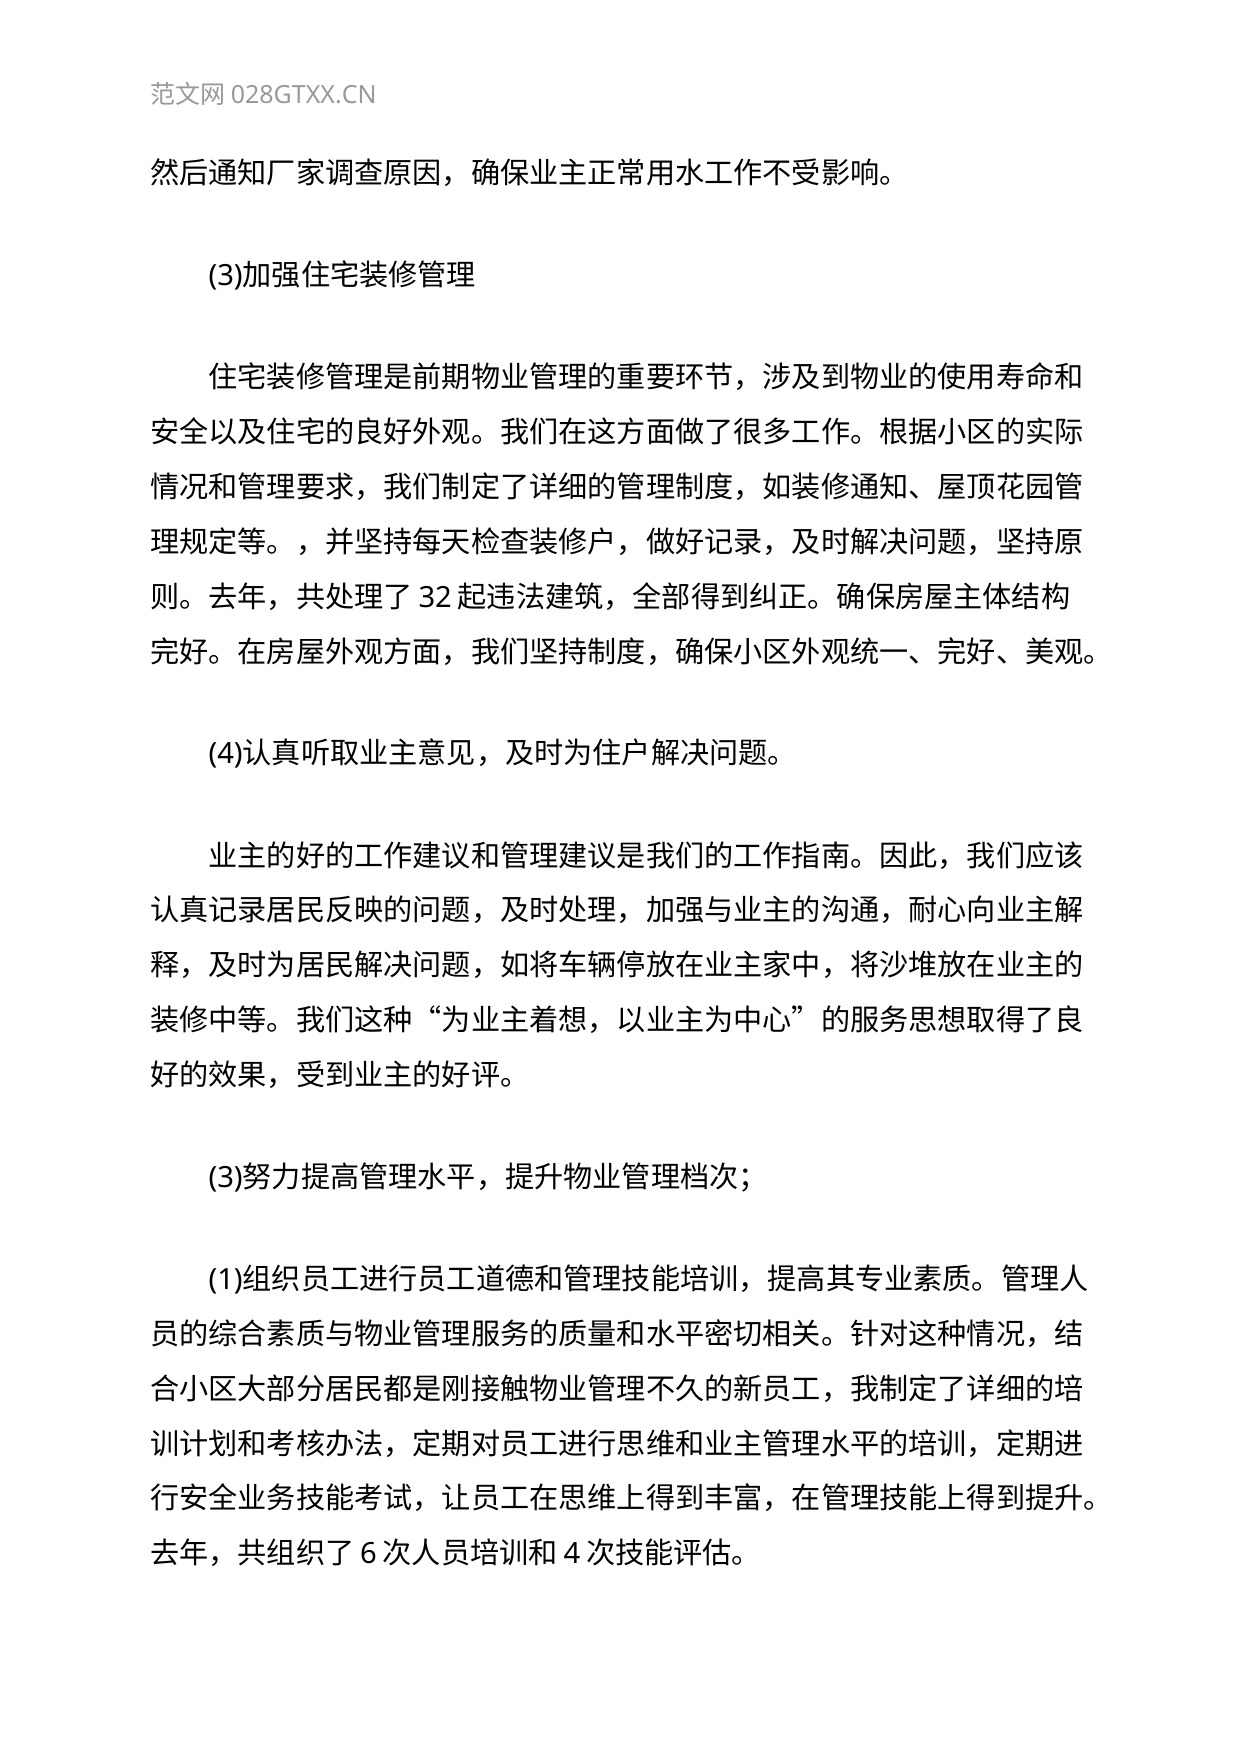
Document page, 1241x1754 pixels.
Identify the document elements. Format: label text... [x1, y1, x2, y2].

text (3)加强住宅装修管理 [150, 252, 1090, 294]
text 业主的好的工作建议和管理建议是我们的工作指南。因此，我们应该认真记录居民反映的问题，及时处理，加强与业主的沟通，耐心向业主解释，及时为居民解决问题，如将车辆停放在业主家中，将沙堆放在业主的装修中等。我们这种“为业主着想，以业主为中心”的服务思想取得了良好的效果，受到业主的好评。 [150, 832, 1090, 1094]
text (4)认真听取业主意见，及时为住户解决问题。 [150, 730, 1090, 772]
text (3)努力提高管理水平，提升物业管理档次； [150, 1153, 1090, 1196]
text (1)组织员工进行员工道德和管理技能培训，提高其专业素质。管理人员的综合素质与物业管理服务的质量和水平密切相关。针对这种情况，结合小区大部分居民都是刚接触物业管理不久的新员工，我制定了详细的培训计划和考核办法，定期对员工进行思维和业主管理水平的培训，定期进行安全业务技能考试，让员工在思维上得到丰富，在管理技能上得到提升。去年，共组织了6次人员培训和4次技能评估。 [150, 1255, 1090, 1572]
text 住宅装修管理是前期物业管理的重要环节，涉及到物业的使用寿命和安全以及住宅的良好外观。我们在这方面做了很多工作。根据小区的实际情况和管理要求，我们制定了详细的管理制度，如装修通知、屋顶花园管理规定等。，并坚持每天检查装修户，做好记录，及时解决问题，坚持原则。去年，共处理了32起违法建筑，全部得到纠正。确保房屋主体结构完好。在房屋外观方面，我们坚持制度，确保小区外观统一、完好、美观。 [150, 354, 1090, 671]
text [150, 150, 1090, 192]
